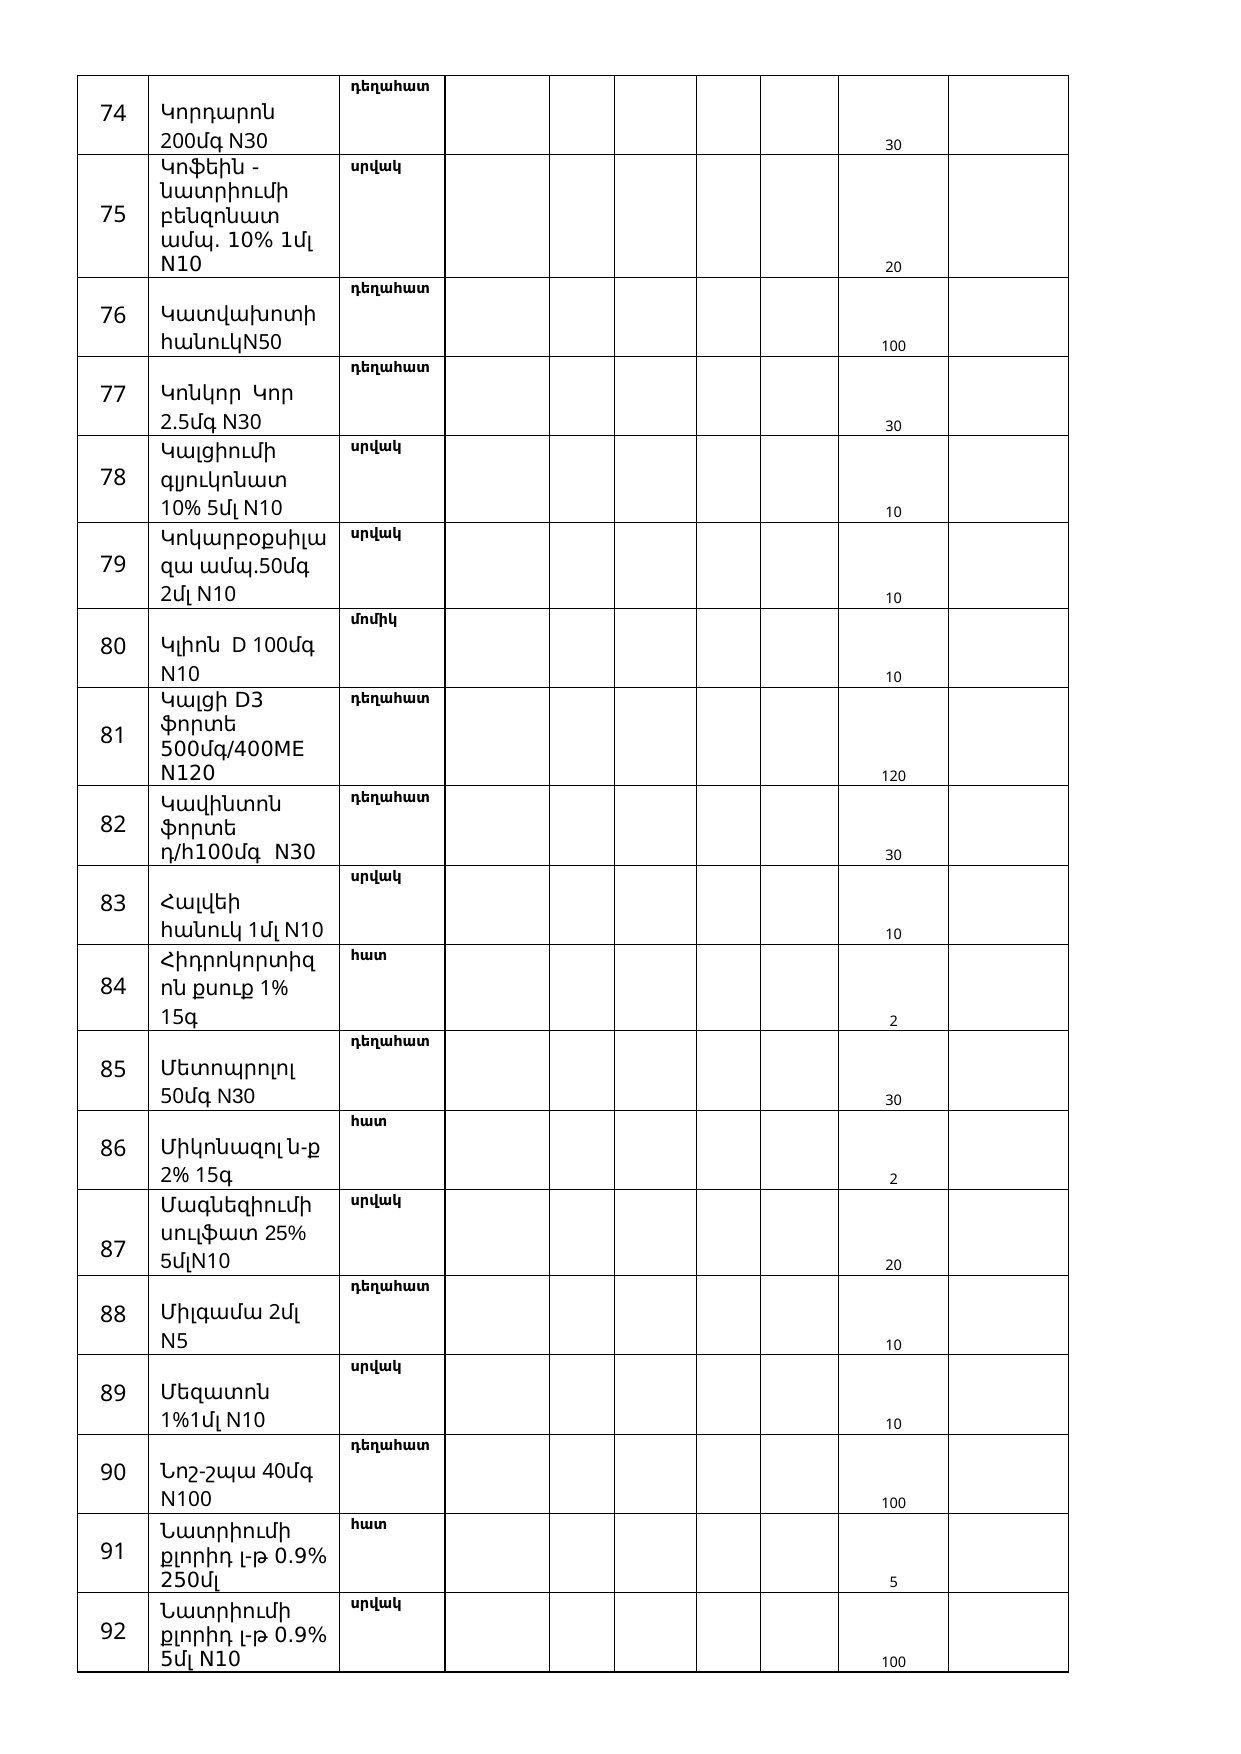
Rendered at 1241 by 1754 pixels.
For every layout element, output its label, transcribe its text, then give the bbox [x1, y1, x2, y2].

table_cell Մետոպրոլոլ 50մգ N30 [149, 1031, 339, 1109]
table_cell [949, 155, 1068, 277]
table_cell սրվակ [340, 523, 444, 608]
table_cell դեղահատ [340, 1031, 444, 1109]
table_cell 30 [839, 1031, 948, 1109]
table_cell դեղահատ [340, 278, 444, 356]
table_cell [615, 278, 696, 356]
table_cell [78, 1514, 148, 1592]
table_cell [446, 76, 549, 154]
table_cell [615, 688, 696, 785]
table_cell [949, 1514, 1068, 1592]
table_cell [949, 523, 1068, 608]
table_cell 79 [78, 523, 148, 608]
table_cell [761, 523, 838, 608]
table_cell [446, 1031, 549, 1109]
table_cell [949, 945, 1068, 1030]
table_cell 10 [839, 609, 948, 687]
table_cell դեղահատ [340, 1276, 444, 1354]
table_cell 100 [839, 278, 948, 356]
table_cell [697, 1276, 760, 1354]
table_cell [446, 786, 549, 864]
table_cell [761, 866, 838, 944]
table_cell [550, 1355, 614, 1434]
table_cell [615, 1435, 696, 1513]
table_cell [550, 945, 614, 1030]
table_cell [949, 1355, 1068, 1434]
table_cell 2 [839, 1111, 948, 1189]
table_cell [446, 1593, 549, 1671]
table_cell [761, 155, 838, 277]
table_cell 20 [839, 1190, 948, 1275]
table_cell [615, 1276, 696, 1354]
table_cell [550, 609, 614, 687]
table_cell [615, 523, 696, 608]
table_cell 80 [78, 609, 148, 687]
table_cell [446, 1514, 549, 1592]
table_cell [550, 76, 614, 154]
table_cell 75 [78, 155, 148, 277]
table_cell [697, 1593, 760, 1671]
table_cell 30 [839, 786, 948, 864]
table_cell [949, 786, 1068, 864]
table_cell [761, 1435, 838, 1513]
table_cell դեղահատ [340, 357, 444, 435]
table_cell [949, 1031, 1068, 1109]
table_cell [697, 1190, 760, 1275]
table_cell Մեզատոն 1%1մլ N10 [149, 1355, 339, 1434]
table_cell [615, 609, 696, 687]
table_cell 84 [78, 945, 148, 1030]
table_cell [697, 523, 760, 608]
table_cell [446, 1190, 549, 1275]
table_cell [550, 155, 614, 277]
table_cell սրվակ [340, 436, 444, 522]
table_cell [615, 1111, 696, 1189]
table_cell [697, 1355, 760, 1434]
table_cell [761, 1031, 838, 1109]
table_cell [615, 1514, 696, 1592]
table_cell [761, 436, 838, 522]
table_cell սրվակ [340, 1355, 444, 1434]
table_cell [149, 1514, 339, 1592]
table_cell 86 [78, 1111, 148, 1189]
table_cell [949, 76, 1068, 154]
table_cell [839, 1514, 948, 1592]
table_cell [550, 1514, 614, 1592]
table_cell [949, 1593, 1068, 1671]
table_cell [446, 1276, 549, 1354]
table_cell 10 [839, 523, 948, 608]
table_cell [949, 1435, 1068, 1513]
table_cell [446, 436, 549, 522]
table_cell [446, 357, 549, 435]
table_cell սրվակ [340, 1190, 444, 1275]
table_cell 77 [78, 357, 148, 435]
table_cell սրվակ [340, 155, 444, 277]
table_cell [446, 609, 549, 687]
table_cell 90 [78, 1435, 148, 1513]
table_cell [697, 609, 760, 687]
table_cell [550, 866, 614, 944]
table_cell դեղահատ [340, 76, 444, 154]
table_cell Կոկարբօքսիլազա ամպ.50մգ 2մլ N10 [149, 523, 339, 608]
table_cell [615, 436, 696, 522]
table_cell 20 [839, 155, 948, 277]
table_cell 30 [839, 76, 948, 154]
table_cell [697, 436, 760, 522]
table_cell 89 [78, 1355, 148, 1434]
table_cell Կոնկոր Կոր 2.5մգ N30 [149, 357, 339, 435]
table_cell Կալցիումի գլյուկոնատ 10% 5մլ N10 [149, 436, 339, 522]
table_cell [615, 76, 696, 154]
table_cell Կլիոն D 100մգ N10 [149, 609, 339, 687]
table_cell [615, 1031, 696, 1109]
table_cell [697, 1111, 760, 1189]
table_cell [550, 1276, 614, 1354]
table_cell [761, 1111, 838, 1189]
table_cell դեղահատ [340, 786, 444, 864]
table_cell [949, 436, 1068, 522]
table_cell Կալցի D3 ֆորտե 500մգ/400ME N120 [149, 688, 339, 785]
table_cell 83 [78, 866, 148, 944]
table_cell [446, 1355, 549, 1434]
table_cell [446, 278, 549, 356]
table_cell հատ [340, 945, 444, 1030]
table_cell [949, 866, 1068, 944]
table_cell Միկոնազոլ ն-ք 2% 15գ [149, 1111, 339, 1189]
table_cell [615, 155, 696, 277]
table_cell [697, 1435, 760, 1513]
table_cell [550, 436, 614, 522]
table_cell 2 [839, 945, 948, 1030]
table_cell Հալվեի հանուկ 1մլ N10 [149, 866, 339, 944]
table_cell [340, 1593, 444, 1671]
table_cell դեղահատ [340, 688, 444, 785]
table_cell 81 [78, 688, 148, 785]
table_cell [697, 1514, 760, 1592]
table_cell [949, 1276, 1068, 1354]
table_cell [949, 1111, 1068, 1189]
table_cell [697, 688, 760, 785]
table_cell [550, 786, 614, 864]
table_cell [761, 357, 838, 435]
table_cell [761, 609, 838, 687]
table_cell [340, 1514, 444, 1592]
table_cell սրվակ [340, 866, 444, 944]
table_cell Կատվախոտի հանուկN50 [149, 278, 339, 356]
table_cell [615, 945, 696, 1030]
table_cell [446, 155, 549, 277]
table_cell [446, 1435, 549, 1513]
table_cell [761, 786, 838, 864]
table_cell Կավինտոն ֆորտե դ/հ100մգ N30 [149, 786, 339, 864]
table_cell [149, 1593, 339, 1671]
table_cell [949, 609, 1068, 687]
table_cell 10 [839, 1355, 948, 1434]
table_cell 30 [839, 357, 948, 435]
table_cell [446, 1111, 549, 1189]
table_cell [949, 357, 1068, 435]
table_cell 74 [78, 76, 148, 154]
table_cell [550, 357, 614, 435]
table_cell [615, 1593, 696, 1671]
table_cell [761, 688, 838, 785]
table_cell [550, 278, 614, 356]
table_cell [615, 866, 696, 944]
table_cell [697, 357, 760, 435]
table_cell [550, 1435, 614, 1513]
table_cell [550, 1190, 614, 1275]
table_cell [615, 786, 696, 864]
table_cell [761, 1190, 838, 1275]
table_cell [446, 945, 549, 1030]
table_cell [697, 786, 760, 864]
table_cell 78 [78, 436, 148, 522]
table_cell [949, 688, 1068, 785]
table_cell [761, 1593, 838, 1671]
table_cell [446, 866, 549, 944]
table_cell [446, 688, 549, 785]
table_cell [615, 1355, 696, 1434]
table_cell [949, 278, 1068, 356]
table_cell 82 [78, 786, 148, 864]
table_cell 10 [839, 866, 948, 944]
table_cell [697, 278, 760, 356]
table_cell [615, 357, 696, 435]
table_cell Կոֆեին -նատրիումի բենզոնատ ամպ. 10% 1մլ N10 [149, 155, 339, 277]
table_cell [550, 1111, 614, 1189]
table_cell Հիդրոկորտիզոն քսուք 1% 15գ [149, 945, 339, 1030]
table_cell Կորդարոն 200մգ N30 [149, 76, 339, 154]
table_cell [761, 1276, 838, 1354]
table_cell 120 [839, 688, 948, 785]
table_cell [697, 76, 760, 154]
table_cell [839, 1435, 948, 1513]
table_cell [697, 1031, 760, 1109]
table_cell [550, 688, 614, 785]
table_cell [761, 945, 838, 1030]
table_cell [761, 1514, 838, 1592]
table_cell [615, 1190, 696, 1275]
table_cell [761, 76, 838, 154]
table_cell 87 [78, 1190, 148, 1275]
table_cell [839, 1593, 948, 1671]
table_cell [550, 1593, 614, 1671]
table_cell 85 [78, 1031, 148, 1109]
table_cell մոմիկ [340, 609, 444, 687]
table_cell հատ [340, 1111, 444, 1189]
table_cell Մագնեզիումի սուլֆատ 25% 5մլN10 [149, 1190, 339, 1275]
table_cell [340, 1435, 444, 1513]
table_cell Միլգամա 2մլ N5 [149, 1276, 339, 1354]
table_cell [697, 945, 760, 1030]
table_cell [697, 155, 760, 277]
table_cell [550, 523, 614, 608]
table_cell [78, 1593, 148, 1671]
table_cell 10 [839, 436, 948, 522]
table_cell [550, 1031, 614, 1109]
table_cell 10 [839, 1276, 948, 1354]
table_cell [761, 278, 838, 356]
table_cell 76 [78, 278, 148, 356]
table_cell [697, 866, 760, 944]
table_cell [949, 1190, 1068, 1275]
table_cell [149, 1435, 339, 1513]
table_cell [446, 523, 549, 608]
table_cell 88 [78, 1276, 148, 1354]
table_cell [761, 1355, 838, 1434]
